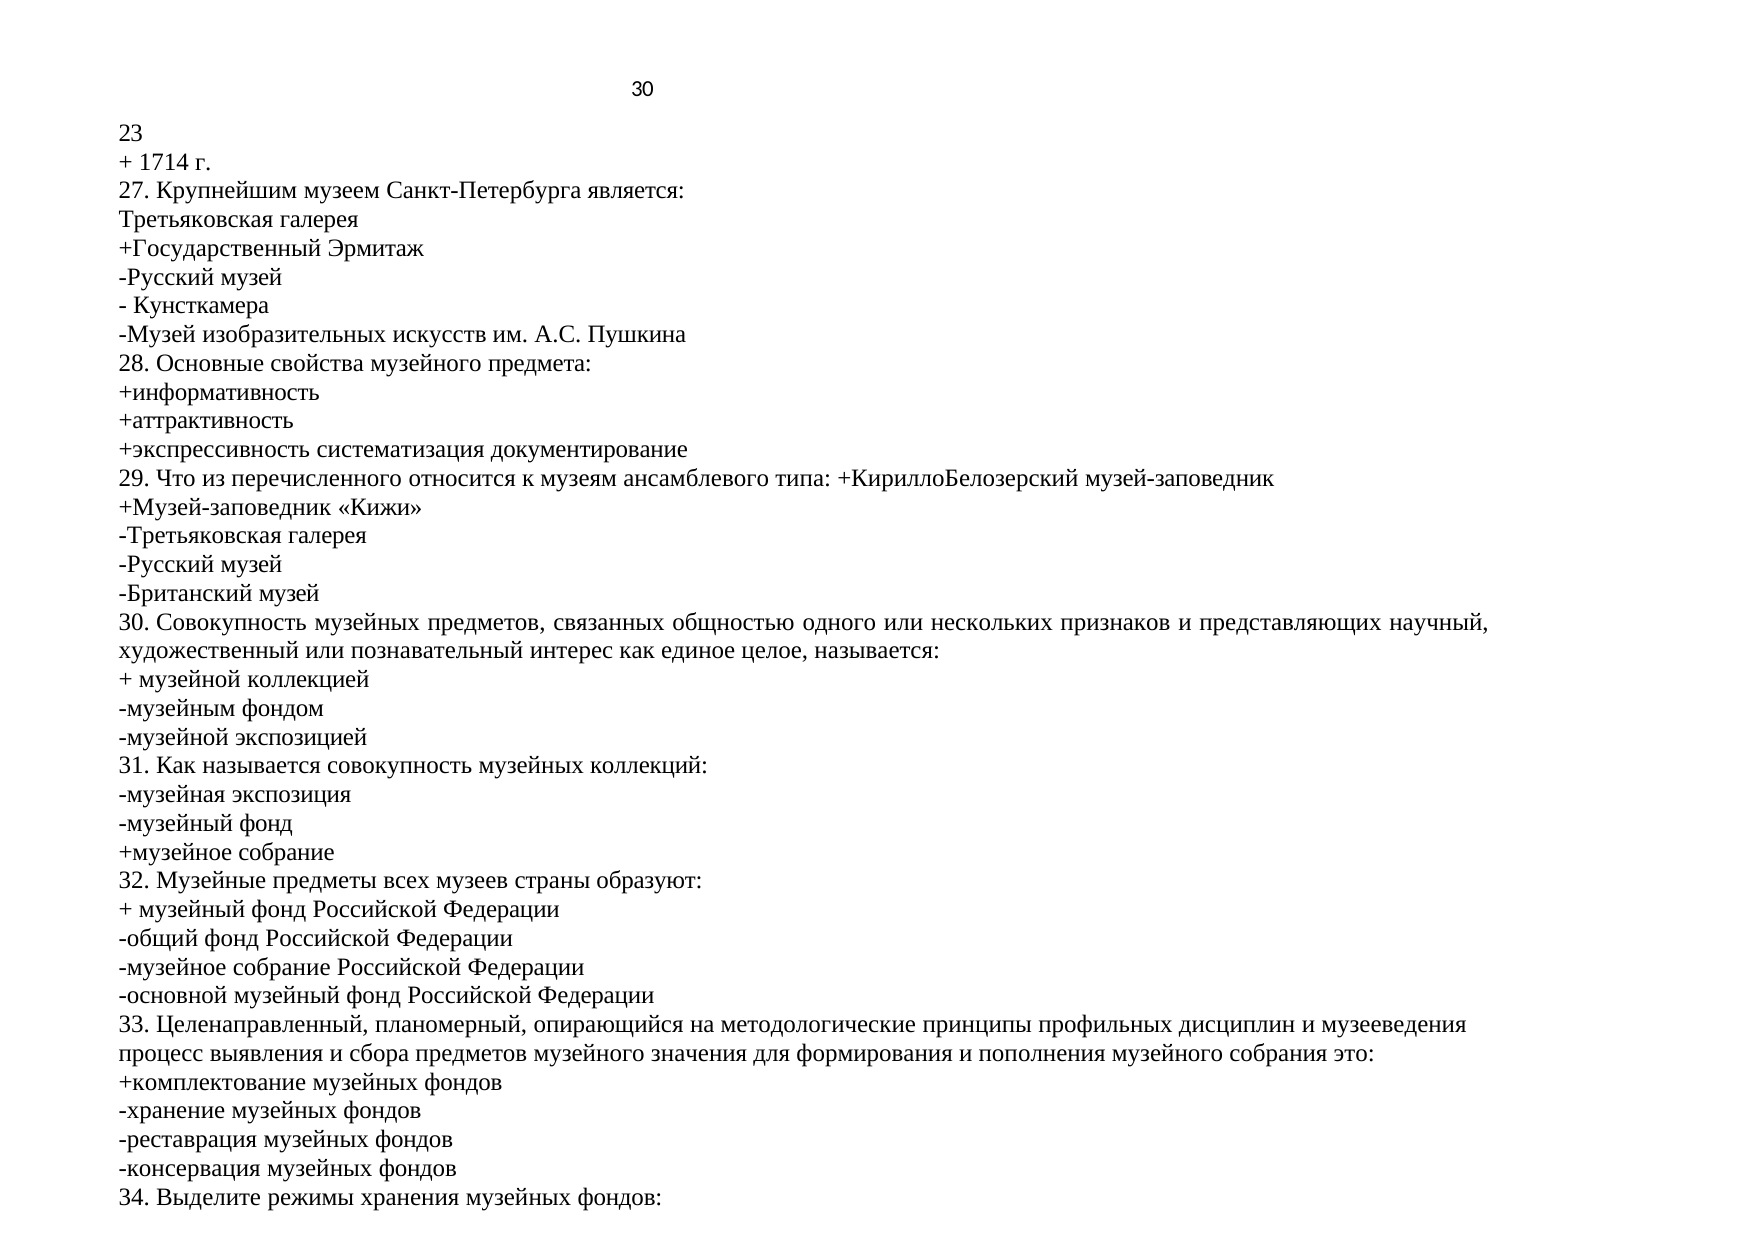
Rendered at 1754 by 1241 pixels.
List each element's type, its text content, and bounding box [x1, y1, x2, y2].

text -музейной экспозицией [118, 722, 1654, 751]
text +экспрессивность систематизация документирование [118, 434, 1654, 463]
text -Русский музей [118, 549, 1654, 578]
text +информативность [118, 377, 1654, 406]
text -хранение музейных фондов [118, 1095, 1654, 1124]
text -музейное собрание Российской Федерации [118, 952, 1654, 980]
text + 1714 г. [118, 147, 1654, 176]
text +комплектование музейных фондов [118, 1067, 1654, 1095]
text -музейная экспозиция [118, 779, 1654, 808]
text +Музей-заповедник «Кижи» [118, 492, 1654, 521]
text -музейный фонд [118, 808, 1654, 837]
text -Третьяковская галерея [118, 521, 1654, 549]
text -общий фонд Российской Федерации [118, 923, 1654, 952]
list Выделите режимы хранения музейных фондов: [118, 1182, 1654, 1211]
text -консервация музейных фондов [118, 1153, 1654, 1182]
text + музейной коллекцией [118, 664, 1654, 693]
text +музейное собрание [118, 837, 1654, 866]
text -реставрация музейных фондов [118, 1124, 1654, 1153]
list Что из перечисленного относится к музеям ансамблевого типа: +КириллоБелозерский музей-заповедник [118, 463, 1524, 492]
text +Государственный Эрмитаж [118, 233, 1654, 262]
text -музейным фондом [118, 693, 1654, 722]
text Третьяковская галерея [118, 204, 1654, 233]
text + музейный фонд Российской Федерации [118, 894, 1654, 923]
text -основной музейный фонд Российской Федерации [118, 980, 1654, 1009]
text -Британский музей [118, 578, 1654, 607]
list Основные свойства музейного предмета: [118, 348, 1654, 377]
text -Музей изобразительных искусств им. А.С. Пушкина [118, 319, 1654, 348]
text -Русский музей [118, 262, 1654, 291]
list Как называется совокупность музейных коллекций: [118, 751, 1654, 779]
list Целенаправленный, планомерный, опирающийся на методологические принципы профильных дисциплин и музееведения процесс выявления и сбора предметов музейного значения для формирования и пополнения музейного собрания это: [118, 1009, 1477, 1067]
text 23 [118, 118, 1654, 147]
list Совокупность музейных предметов, связанных общностью одного или нескольких признаков и представляющих научный, художественный или познавательный интерес как единое целое, называется: [118, 607, 1488, 664]
text +аттрактивность [118, 406, 1654, 434]
list Музейные предметы всех музеев страны образуют: [118, 866, 1654, 894]
list Крупнейшим музеем Санкт-Петербурга является: [118, 176, 1654, 204]
text - Кунсткамера [118, 291, 1654, 319]
